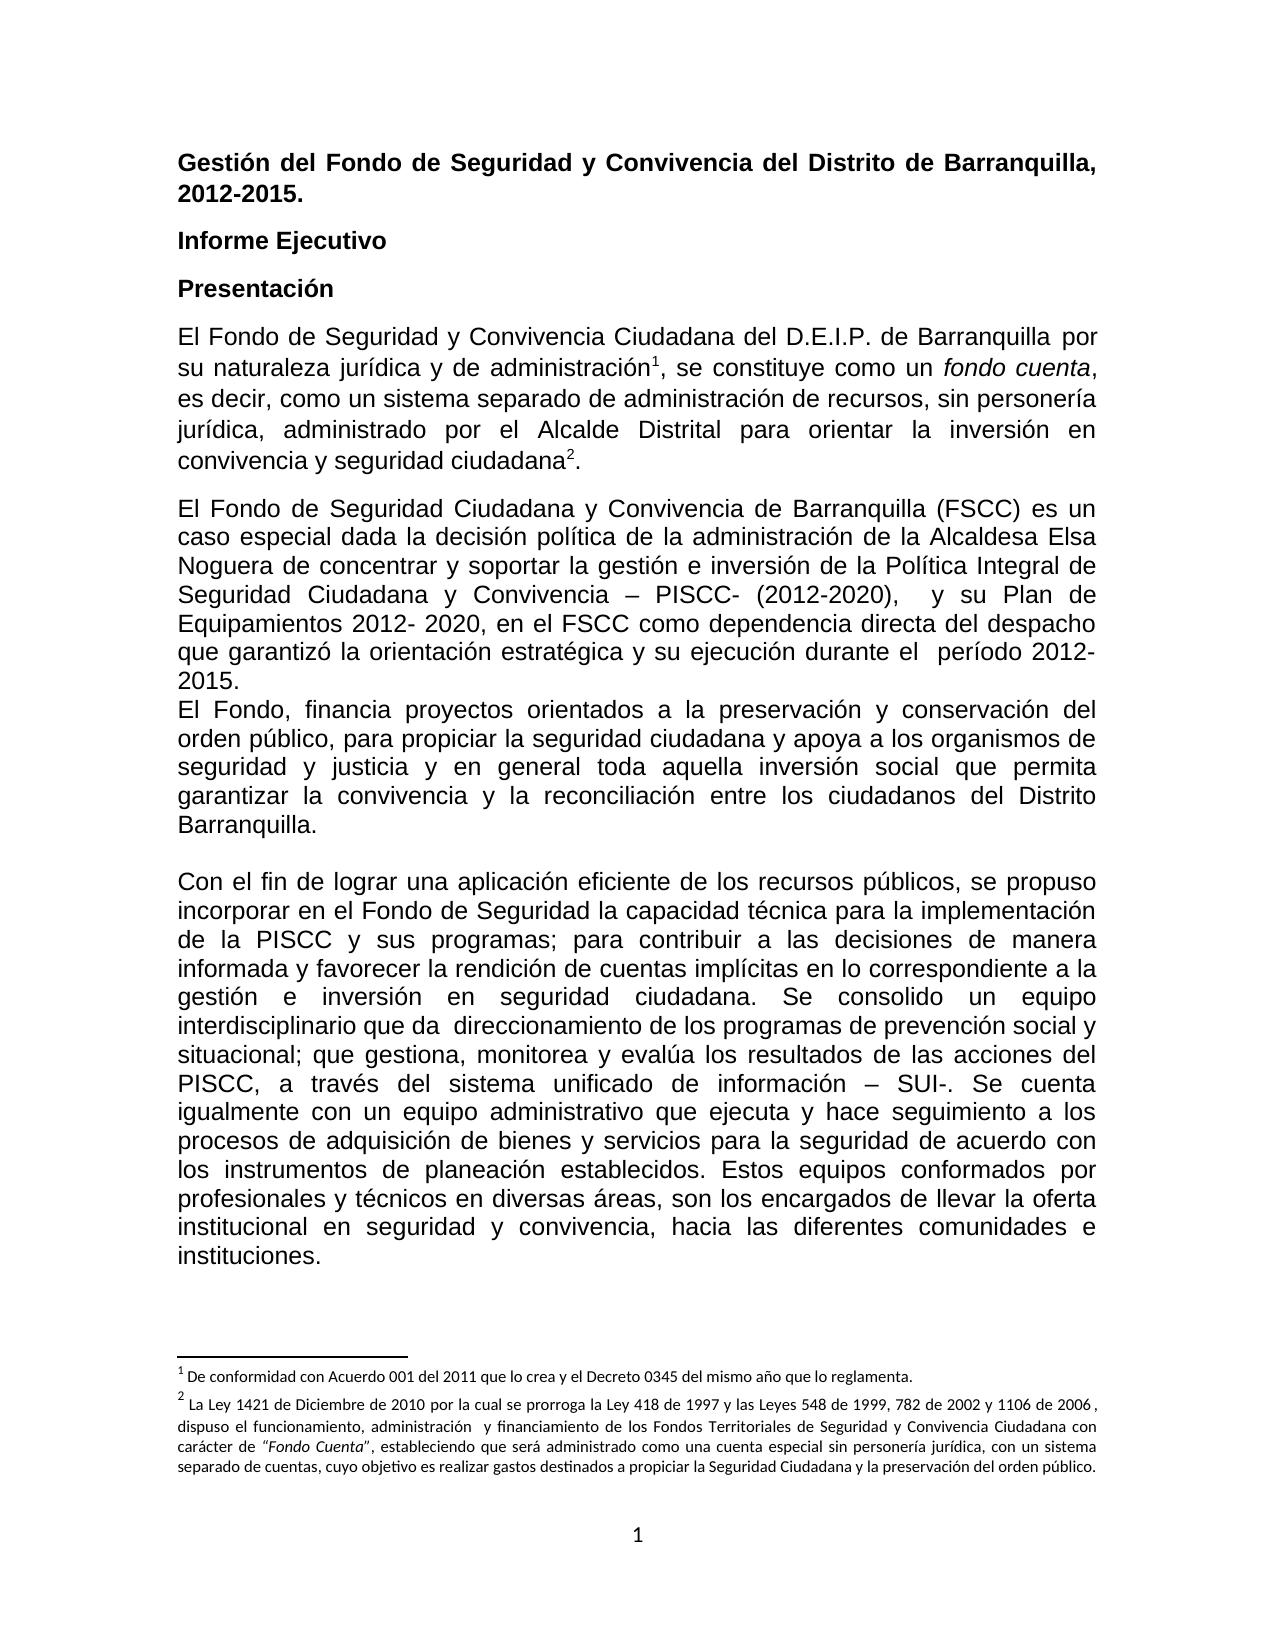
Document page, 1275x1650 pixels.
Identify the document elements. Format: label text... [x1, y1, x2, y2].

text Gestión del Fondo de Seguridad y Convivencia del Distrito de Barranquilla, 2012-2015. [177, 148, 1098, 207]
text El Fondo de Seguridad Ciudadana y Convivencia de Barranquilla (FSCC) es un caso especial dada la decisión política de la administración de la Alcaldesa Elsa Noguera de concentrar y soportar la gestión e inversión de la Política Integral de Seguridad Ciudadana y Convivencia – PISCC- (2012-2020), y su Plan de Equipamientos 2012- 2020, en el FSCC como dependencia directa del despacho que garantizó la orientación estratégica y su ejecución durante el período 2012-2015. [177, 494, 1098, 695]
text Con el fin de lograr una aplicación eficiente de los recursos públicos, se propuso incorporar en el Fondo de Seguridad la capacidad técnica para la implementación de la PISCC y sus programas; para contribuir a las decisiones de manera informada y favorecer la rendición de cuentas implícitas en lo correspondiente a la gestión e inversión en seguridad ciudadana. Se consolido un equipo interdisciplinario que da direccionamiento de los programas de prevención social y situacional; que gestiona, monitorea y evalúa los resultados de las acciones del PISCC, a través del sistema unificado de información – SUI-. Se cuenta igualmente con un equipo administrativo que ejecuta y hace seguimiento a los procesos de adquisición de bienes y servicios para la seguridad de acuerdo con los instrumentos de planeación establecidos. Estos equipos conformados por profesionales y técnicos en diversas áreas, son los encargados de llevar la oferta institucional en seguridad y convivencia, hacia las diferentes comunidades e instituciones. [177, 867, 1098, 1270]
text Presentación [177, 274, 1098, 303]
text Informe Ejecutivo [177, 226, 1098, 255]
text El Fondo de Seguridad y Convivencia Ciudadana del D.E.I.P. de Barranquilla por su naturaleza jurídica y de administración, se constituye como un fondo cuenta, es decir, como un sistema separado de administración de recursos, sin personería jurídica, administrado por el Alcalde Distrital para orientar la inversión en convivencia y seguridad ciudadana. [177, 322, 1098, 475]
text El Fondo, financia proyectos orientados a la preservación y conservación del orden público, para propiciar la seguridad ciudadana y apoya a los organismos de seguridad y justicia y en general toda aquella inversión social que permita garantizar la convivencia y la reconciliación entre los ciudadanos del Distrito Barranquilla. [177, 695, 1098, 839]
